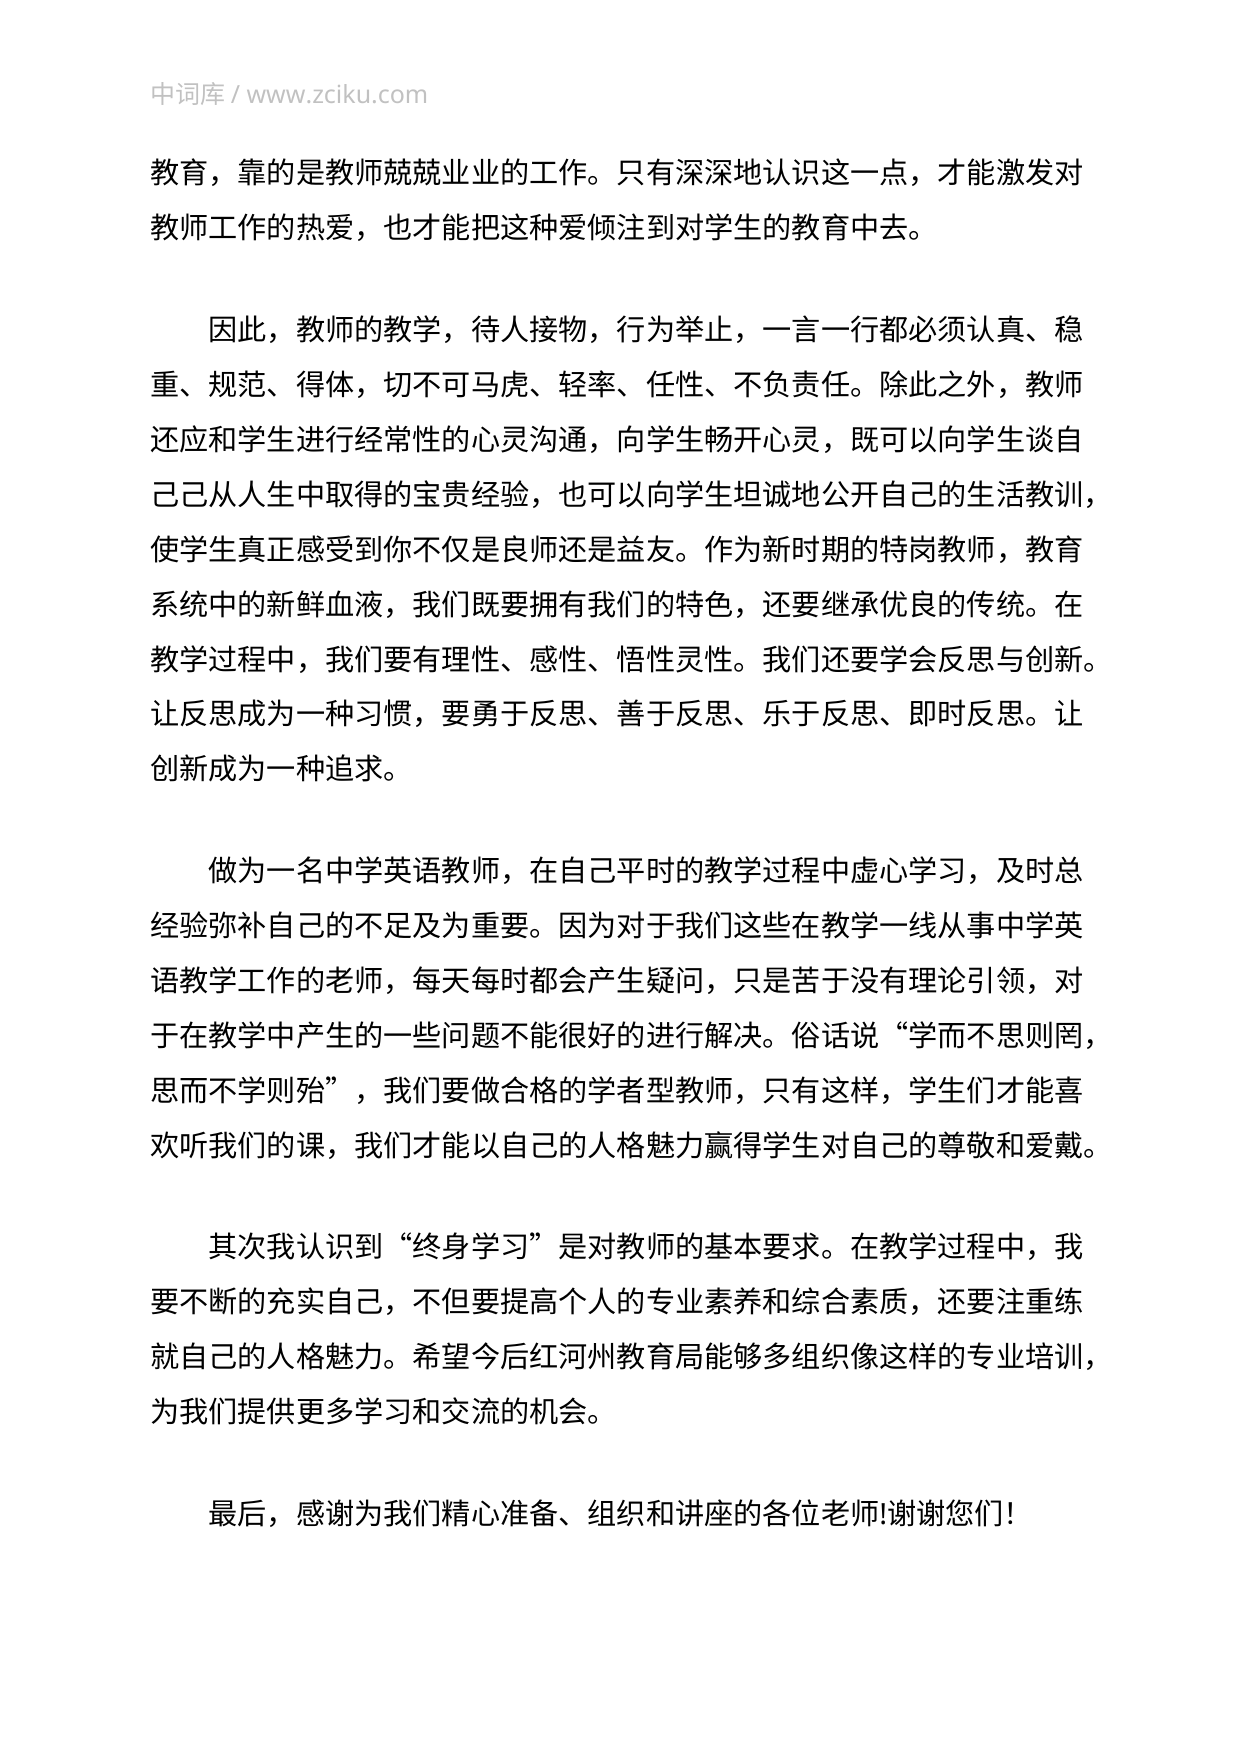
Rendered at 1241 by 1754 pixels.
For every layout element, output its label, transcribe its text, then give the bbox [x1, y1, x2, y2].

text 其次我认识到“终身学习”是对教师的基本要求。在教学过程中，我要不断的充实自己，不但要提高个人的专业素养和综合素质，还要注重练就自己的人格魅力。希望今后红河州教育局能够多组织像这样的专业培训，为我们提供更多学习和交流的机会。 [150, 1224, 1090, 1431]
text 因此，教师的教学，待人接物，行为举止，一言一行都必须认真、稳重、规范、得体，切不可马虎、轻率、任性、不负责任。除此之外，教师还应和学生进行经常性的心灵沟通，向学生畅开心灵，既可以向学生谈自己己从人生中取得的宝贵经验，也可以向学生坦诚地公开自己的生活教训，使学生真正感受到你不仅是良师还是益友。作为新时期的特岗教师，教育系统中的新鲜血液，我们既要拥有我们的特色，还要继承优良的传统。在教学过程中，我们要有理性、感性、悟性灵性。我们还要学会反思与创新。让反思成为一种习惯，要勇于反思、善于反思、乐于反思、即时反思。让创新成为一种追求。 [150, 307, 1090, 788]
text 做为一名中学英语教师，在自己平时的教学过程中虚心学习，及时总经验弥补自己的不足及为重要。因为对于我们这些在教学一线从事中学英语教学工作的老师，每天每时都会产生疑问，只是苦于没有理论引领，对于在教学中产生的一些问题不能很好的进行解决。俗话说“学而不思则罔，思而不学则殆”，我们要做合格的学者型教师，只有这样，学生们才能喜欢听我们的课，我们才能以自己的人格魅力赢得学生对自己的尊敬和爱戴。 [150, 848, 1090, 1164]
text 最后，感谢为我们精心准备、组织和讲座的各位老师!谢谢您们！ [150, 1490, 1090, 1533]
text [150, 150, 1090, 247]
